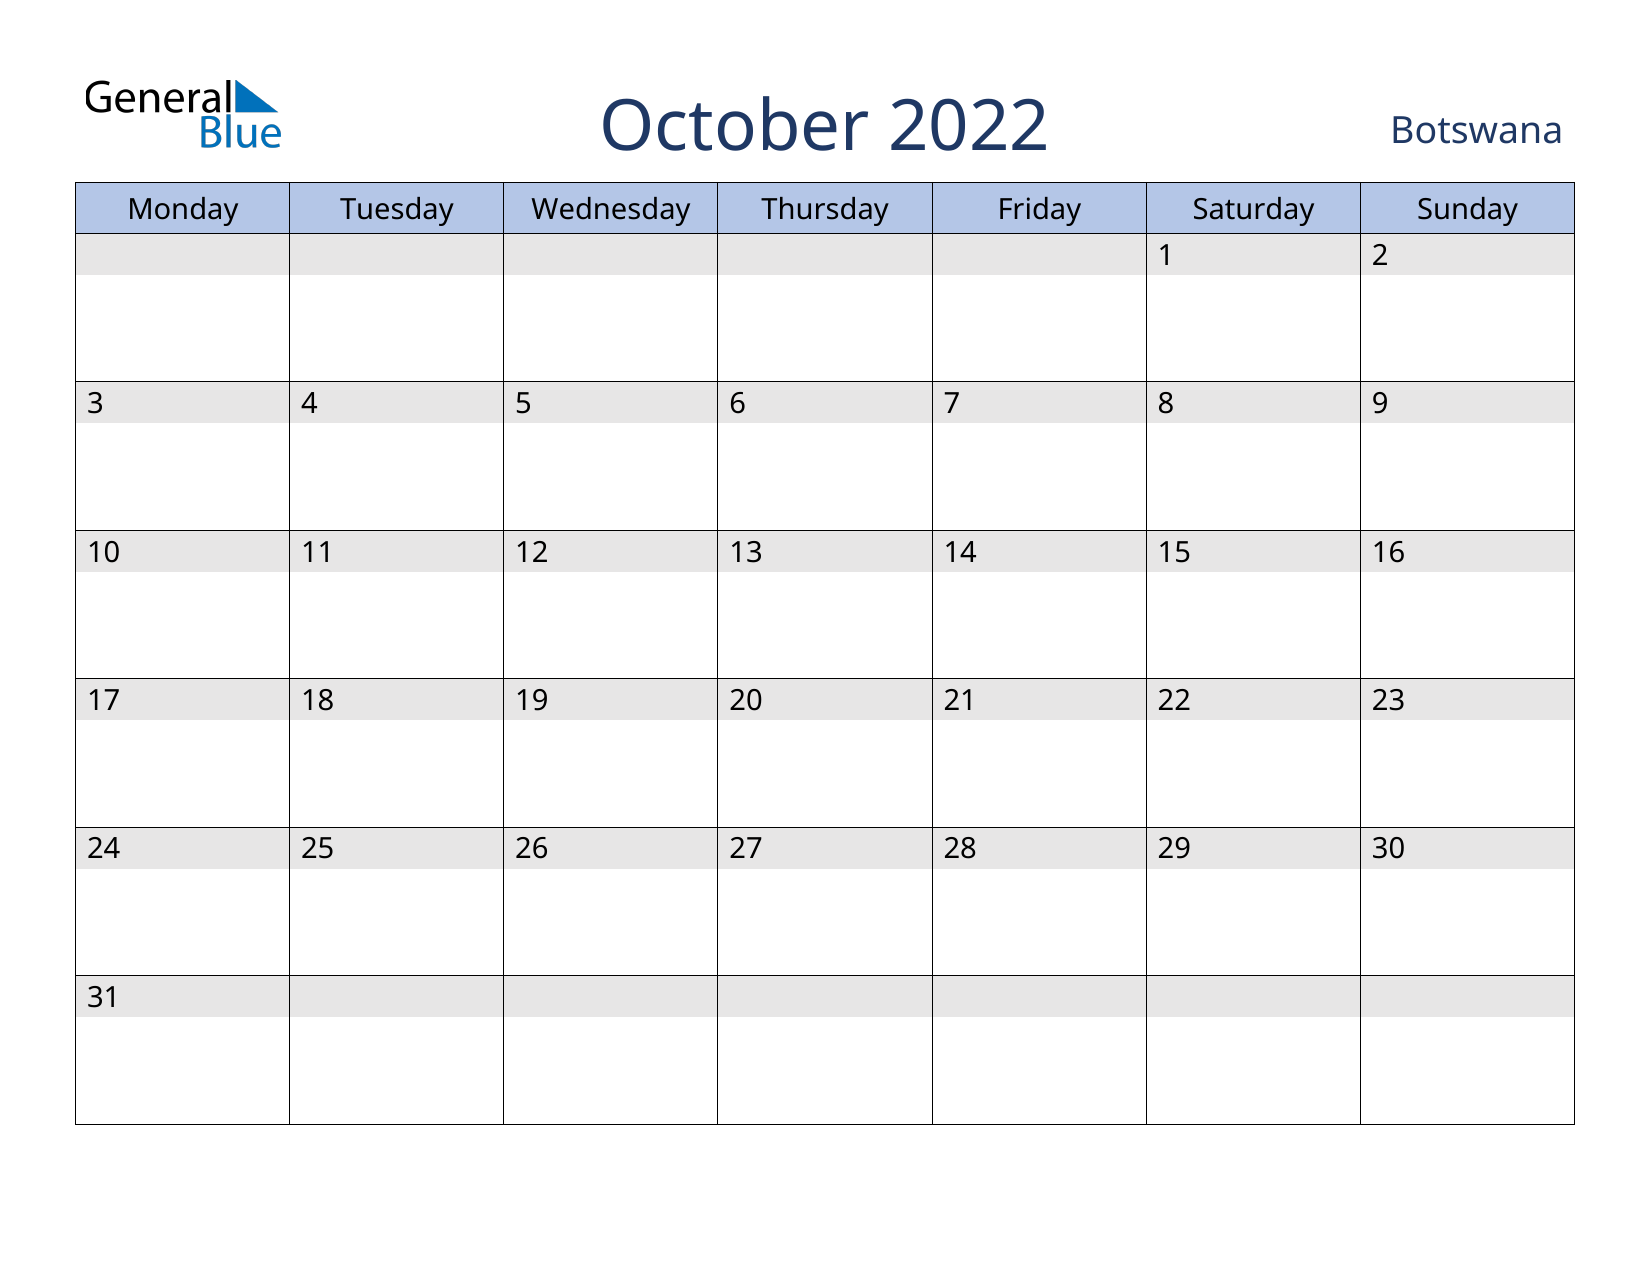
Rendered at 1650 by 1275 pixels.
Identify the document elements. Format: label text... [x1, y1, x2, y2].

table_cell 20 [718, 679, 932, 720]
table_cell [933, 572, 1146, 678]
table_cell [1361, 869, 1574, 975]
table_cell [1147, 869, 1360, 975]
table_header October 2022 [504, 75, 1146, 182]
table_cell [1361, 275, 1574, 381]
table_cell 17 [76, 679, 289, 720]
table_cell [504, 720, 717, 827]
table_cell 9 [1361, 382, 1574, 423]
table_cell [290, 234, 503, 275]
table_cell 13 [718, 531, 932, 572]
table_cell [718, 423, 932, 530]
table_cell 23 [1361, 679, 1574, 720]
table_cell [504, 976, 717, 1017]
table_cell 29 [1147, 828, 1360, 869]
table_cell 18 [290, 679, 503, 720]
table_cell 10 [76, 531, 289, 572]
table_cell [1361, 976, 1574, 1017]
table_cell [76, 423, 289, 530]
table_cell [718, 572, 932, 678]
table_cell 11 [290, 531, 503, 572]
table_cell [76, 1017, 289, 1123]
table_cell 7 [933, 382, 1146, 423]
table_cell 4 [290, 382, 503, 423]
table_cell [504, 869, 717, 975]
table_cell [933, 423, 1146, 530]
table_cell [290, 976, 503, 1017]
table_cell 30 [1361, 828, 1574, 869]
table_cell 14 [933, 531, 1146, 572]
table_cell [1361, 423, 1574, 530]
table_cell [933, 275, 1146, 381]
table_cell 6 [718, 382, 932, 423]
table_cell [718, 976, 932, 1017]
table_cell [1147, 423, 1360, 530]
table_cell [933, 976, 1146, 1017]
table_cell [504, 234, 717, 275]
table_cell [933, 234, 1146, 275]
table_cell [718, 234, 932, 275]
table_cell [290, 572, 503, 678]
table_cell [290, 423, 503, 530]
table_cell 25 [290, 828, 503, 869]
table_cell Thursday [718, 183, 932, 233]
table_cell [718, 1017, 932, 1123]
table_cell [504, 423, 717, 530]
table_cell 31 [76, 976, 289, 1017]
table_cell [504, 572, 717, 678]
table_cell 26 [504, 828, 717, 869]
table_header Botswana [1146, 75, 1574, 182]
table_cell 12 [504, 531, 717, 572]
table_cell Wednesday [504, 183, 717, 233]
table_cell [1147, 720, 1360, 827]
table_cell Saturday [1147, 183, 1360, 233]
table_cell [1147, 275, 1360, 381]
table_cell 3 [76, 382, 289, 423]
table_cell Friday [933, 183, 1146, 233]
table_cell Sunday [1361, 183, 1574, 233]
table_cell 27 [718, 828, 932, 869]
table_cell 15 [1147, 531, 1360, 572]
table_cell 16 [1361, 531, 1574, 572]
table_cell Tuesday [290, 183, 503, 233]
table_cell [76, 234, 289, 275]
table_cell [76, 720, 289, 827]
table_cell 24 [76, 828, 289, 869]
table_cell 21 [933, 679, 1146, 720]
table_cell 2 [1361, 234, 1574, 275]
table_cell [290, 720, 503, 827]
table_cell [76, 572, 289, 678]
table_cell [1361, 720, 1574, 827]
table_cell 19 [504, 679, 717, 720]
table_cell [718, 720, 932, 827]
table_cell 1 [1147, 234, 1360, 275]
table_cell [1147, 1017, 1360, 1123]
table_cell [290, 869, 503, 975]
table_cell 8 [1147, 382, 1360, 423]
table_cell [933, 720, 1146, 827]
picture [86, 80, 281, 148]
table_cell [718, 275, 932, 381]
table_cell 5 [504, 382, 717, 423]
table_cell [1361, 572, 1574, 678]
table_cell [290, 275, 503, 381]
table_cell [76, 275, 289, 381]
table_cell [76, 869, 289, 975]
table_cell [933, 869, 1146, 975]
table_cell [290, 1017, 503, 1123]
table_header [76, 75, 503, 182]
table_cell [1147, 976, 1360, 1017]
table_cell 28 [933, 828, 1146, 869]
table_cell [1147, 572, 1360, 678]
table_cell [1361, 1017, 1574, 1123]
table_cell 22 [1147, 679, 1360, 720]
table_cell [504, 1017, 717, 1123]
table_cell Monday [76, 183, 289, 233]
table_cell [504, 275, 717, 381]
table_cell [718, 869, 932, 975]
table_cell [933, 1017, 1146, 1123]
